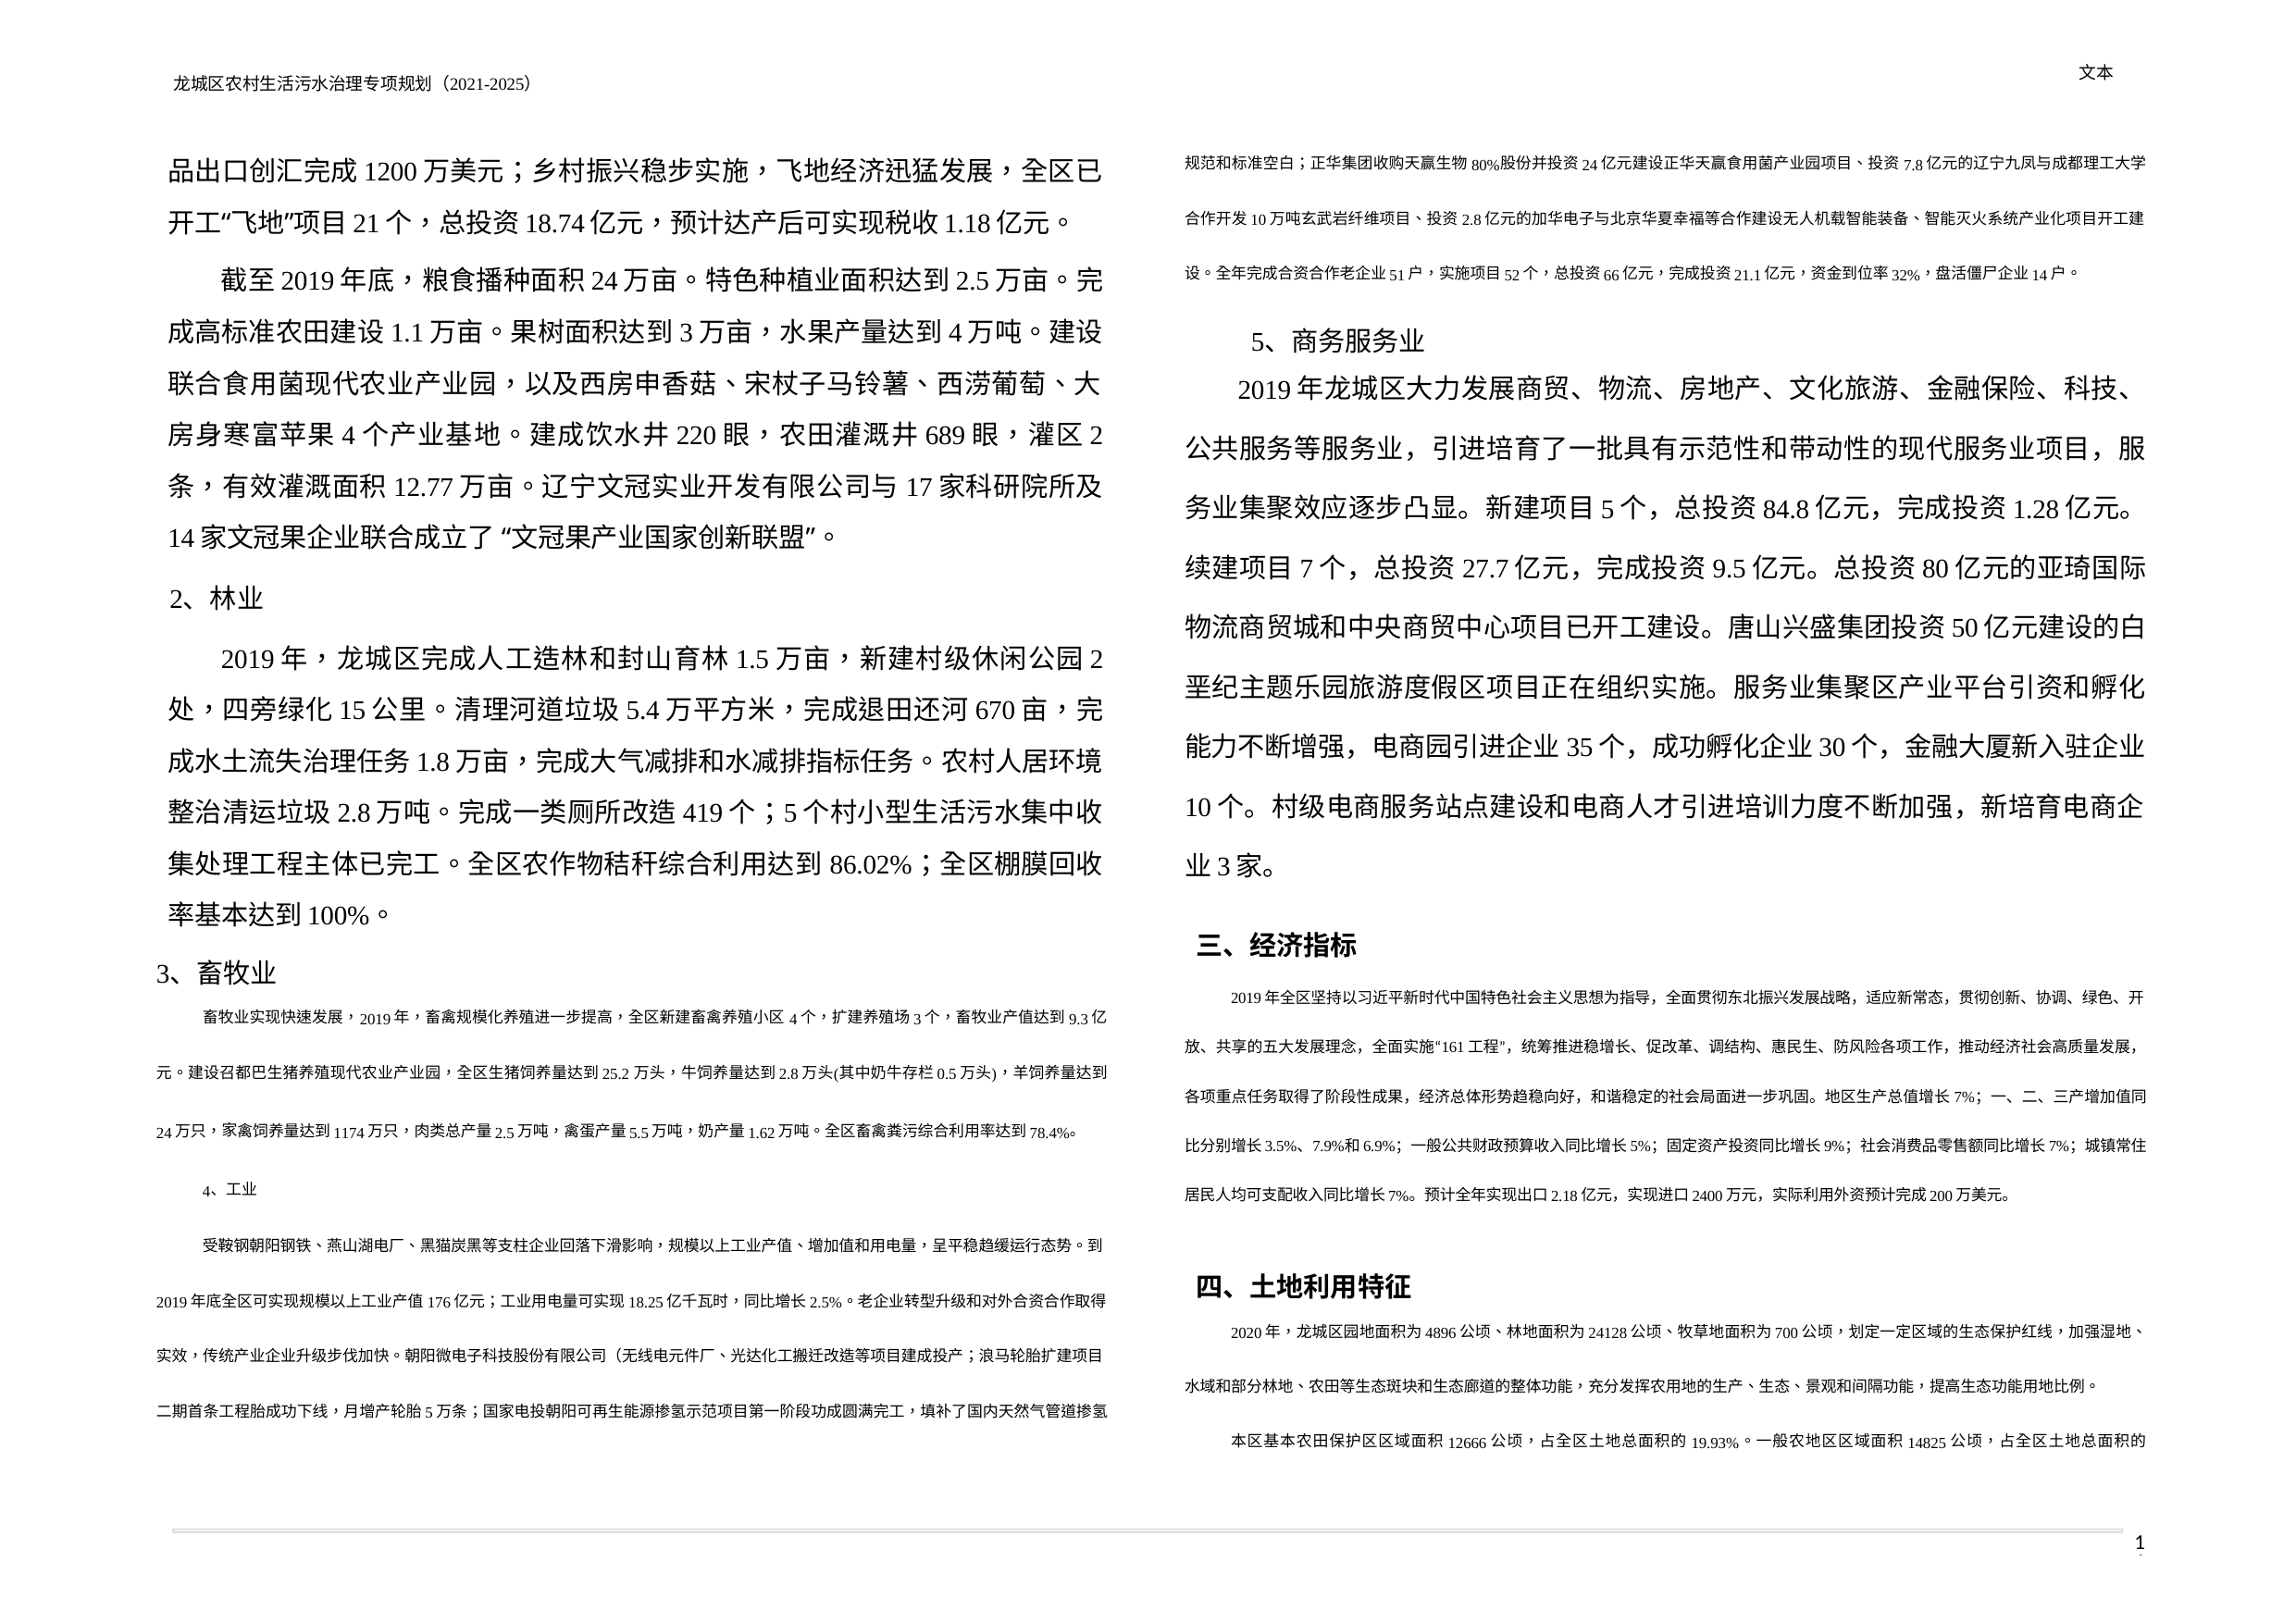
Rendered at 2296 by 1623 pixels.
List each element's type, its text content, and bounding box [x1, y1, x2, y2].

list 商务服务业 [1251, 319, 2143, 358]
text 受鞍钢朝阳钢铁、燕山湖电厂、黑猫炭黑等支柱企业回落下滑影响，规模以上工业产值、增加值和用电量，呈平稳趋缓运行态势。到2019年底全区可实现规模以上工业产值176亿元；工业用电量可实现18.25亿千瓦时，同比增长2.5%。老企业转型升级和对外合资合作取得实效，传统产业企业升级步伐加快。朝阳微电子科技股份有限公司（无线电元件厂、光达化工搬迁改造等项目建成投产；浪马轮胎扩建项目二期首条工程胎成功下线，月增产轮胎5万条；国家电投朝阳可再生能源掺氢示范项目第一阶段功成圆满完工，填补了国内天然气管道掺氢规范和标准空白；正华集团收购天赢生物80%股份并投资24亿元建设正华天赢食用菌产业园项目、投资7.8亿元的辽宁九凤与成都理工大学合作开发10万吨玄武岩纤维项目、投资2.8亿元的加华电子与北京华夏幸福等合作建设无人机载智能装备、智能灭火系统产业化项目开工建设。全年完成合资合作老企业51户，实施项目52个，总投资66亿元，完成投资21.1亿元，资金到位率32%，盘活僵尸企业14户。 [156, 1235, 1108, 1437]
list 3、畜牧业 [156, 951, 1103, 991]
text 截至2019年底，粮食播种面积24万亩。特色种植业面积达到2.5万亩。完成高标准农田建设1.1万亩。果树面积达到3万亩，水果产量达到4万吨。建设联合食用菌现代农业产业园，以及西房申香菇、宋杖子马铃薯、西涝葡萄、大房身寒富苹果4个产业基地。建成饮水井220眼，农田灌溉井689眼，灌区2条，有效灌溉面积12.77万亩。辽宁文冠实业开发有限公司与17家科研院所及14家文冠果企业联合成立了 “文冠果产业国家创新联盟”。 [168, 259, 1103, 555]
text 受鞍钢朝阳钢铁、燕山湖电厂、黑猫炭黑等支柱企业回落下滑影响，规模以上工业产值、增加值和用电量，呈平稳趋缓运行态势。到2019年底全区可实现规模以上工业产值176亿元；工业用电量可实现18.25亿千瓦时，同比增长2.5%。老企业转型升级和对外合资合作取得实效，传统产业企业升级步伐加快。朝阳微电子科技股份有限公司（无线电元件厂、光达化工搬迁改造等项目建成投产；浪马轮胎扩建项目二期首条工程胎成功下线，月增产轮胎5万条；国家电投朝阳可再生能源掺氢示范项目第一阶段功成圆满完工，填补了国内天然气管道掺氢规范和标准空白；正华集团收购天赢生物80%股份并投资24亿元建设正华天赢食用菌产业园项目、投资7.8亿元的辽宁九凤与成都理工大学合作开发10万吨玄武岩纤维项目、投资2.8亿元的加华电子与北京华夏幸福等合作建设无人机载智能装备、智能灭火系统产业化项目开工建设。全年完成合资合作老企业51户，实施项目52个，总投资66亿元，完成投资21.1亿元，资金到位率32%，盘活僵尸企业14户。 [1185, 152, 2147, 299]
text 4、工业 [156, 1176, 1108, 1216]
subtitle 2019年龙城区大力发展商贸、物流、房地产、文化旅游、金融保险、科技、公共服务等服务业，引进培育了一批具有示范性和带动性的现代服务业项目，服务业集聚效应逐步凸显。新建项目5个，总投资84.8亿元，完成投资1.28亿元。续建项目7个，总投资27.7亿元，完成投资9.5亿元。总投资80亿元的亚琦国际物流商贸城和中央商贸中心项目已开工建设。唐山兴盛集团投资50亿元建设的白垩纪主题乐园旅游度假区项目正在组织实施。服务业集聚区产业平台引资和孵化能力不断增强，电商园引进企业35个，成功孵化企业30个，金融大厦新入驻企业10个。村级电商服务站点建设和电商人才引进培训力度不断加强，新培育电商企业3家。 [1185, 372, 2147, 889]
text 2019年全区坚持以习近平新时代中国特色社会主义思想为指导，全面贯彻东北振兴发展战略，适应新常态，贯彻创新、协调、绿色、开放、共享的五大发展理念，全面实施“161工程”，统筹推进稳增长、促改革、调结构、惠民生、防风险各项工作，推动经济社会高质量发展，各项重点任务取得了阶段性成果，经济总体形势趋稳向好，和谐稳定的社会局面进一步巩固。地区生产总值增长7%；一、二、三产增加值同比分别增长3.5%、7.9%和6.9%；一般公共财政预算收入同比增长5%；固定资产投资同比增长9%；社会消费品零售额同比增长7%；城镇常住居民人均可支配收入同比增长7%。预计全年实现出口2.18亿元，实现进口2400万元，实际利用外资预计完成200万美元。 [1185, 988, 2147, 1219]
text 2019年，龙城区完成人工造林和封山育林1.5万亩，新建村级休闲公园2处，四旁绿化15公里。清理河道垃圾5.4万平方米，完成退田还河670亩，完成水土流失治理任务1.8万亩，完成大气减排和水减排指标任务。农村人居环境整治清运垃圾2.8万吨。完成一类厕所改造419个；5个村小型生活污水集中收集处理工程主体已完工。全区农作物秸秆综合利用达到86.02%；全区棚膜回收率基本达到100%。 [168, 639, 1103, 933]
list 2、林业 [156, 577, 1094, 616]
text 四、土地利用特征 [1196, 1266, 2147, 1305]
text 2020年，龙城区园地面积为4896公顷、林地面积为24128公顷、牧草地面积为700公顷，划定一定区域的生态保护红线，加强湿地、水域和部分林地、农田等生态斑块和生态廊道的整体功能，充分发挥农用地的生产、生态、景观和间隔功能，提高生态功能用地比例。 [1185, 1320, 2147, 1412]
text 畜牧业实现快速发展，2019年，畜禽规模化养殖进一步提高，全区新建畜禽养殖小区4个，扩建养殖场3个，畜牧业产值达到9.3亿元。建设召都巴生猪养殖现代农业产业园，全区生猪饲养量达到25.2 万头，牛饲养量达到2.8万头(其中奶牛存栏0.5万头)，羊饲养量达到24万只，家禽饲养量达到1174万只，肉类总产量2.5万吨，禽蛋产量5.5万吨，奶产量1.62万吨。全区畜禽粪污综合利用率达到78.4%。 [156, 1007, 1108, 1157]
text 三、经济指标 [1196, 924, 2147, 963]
